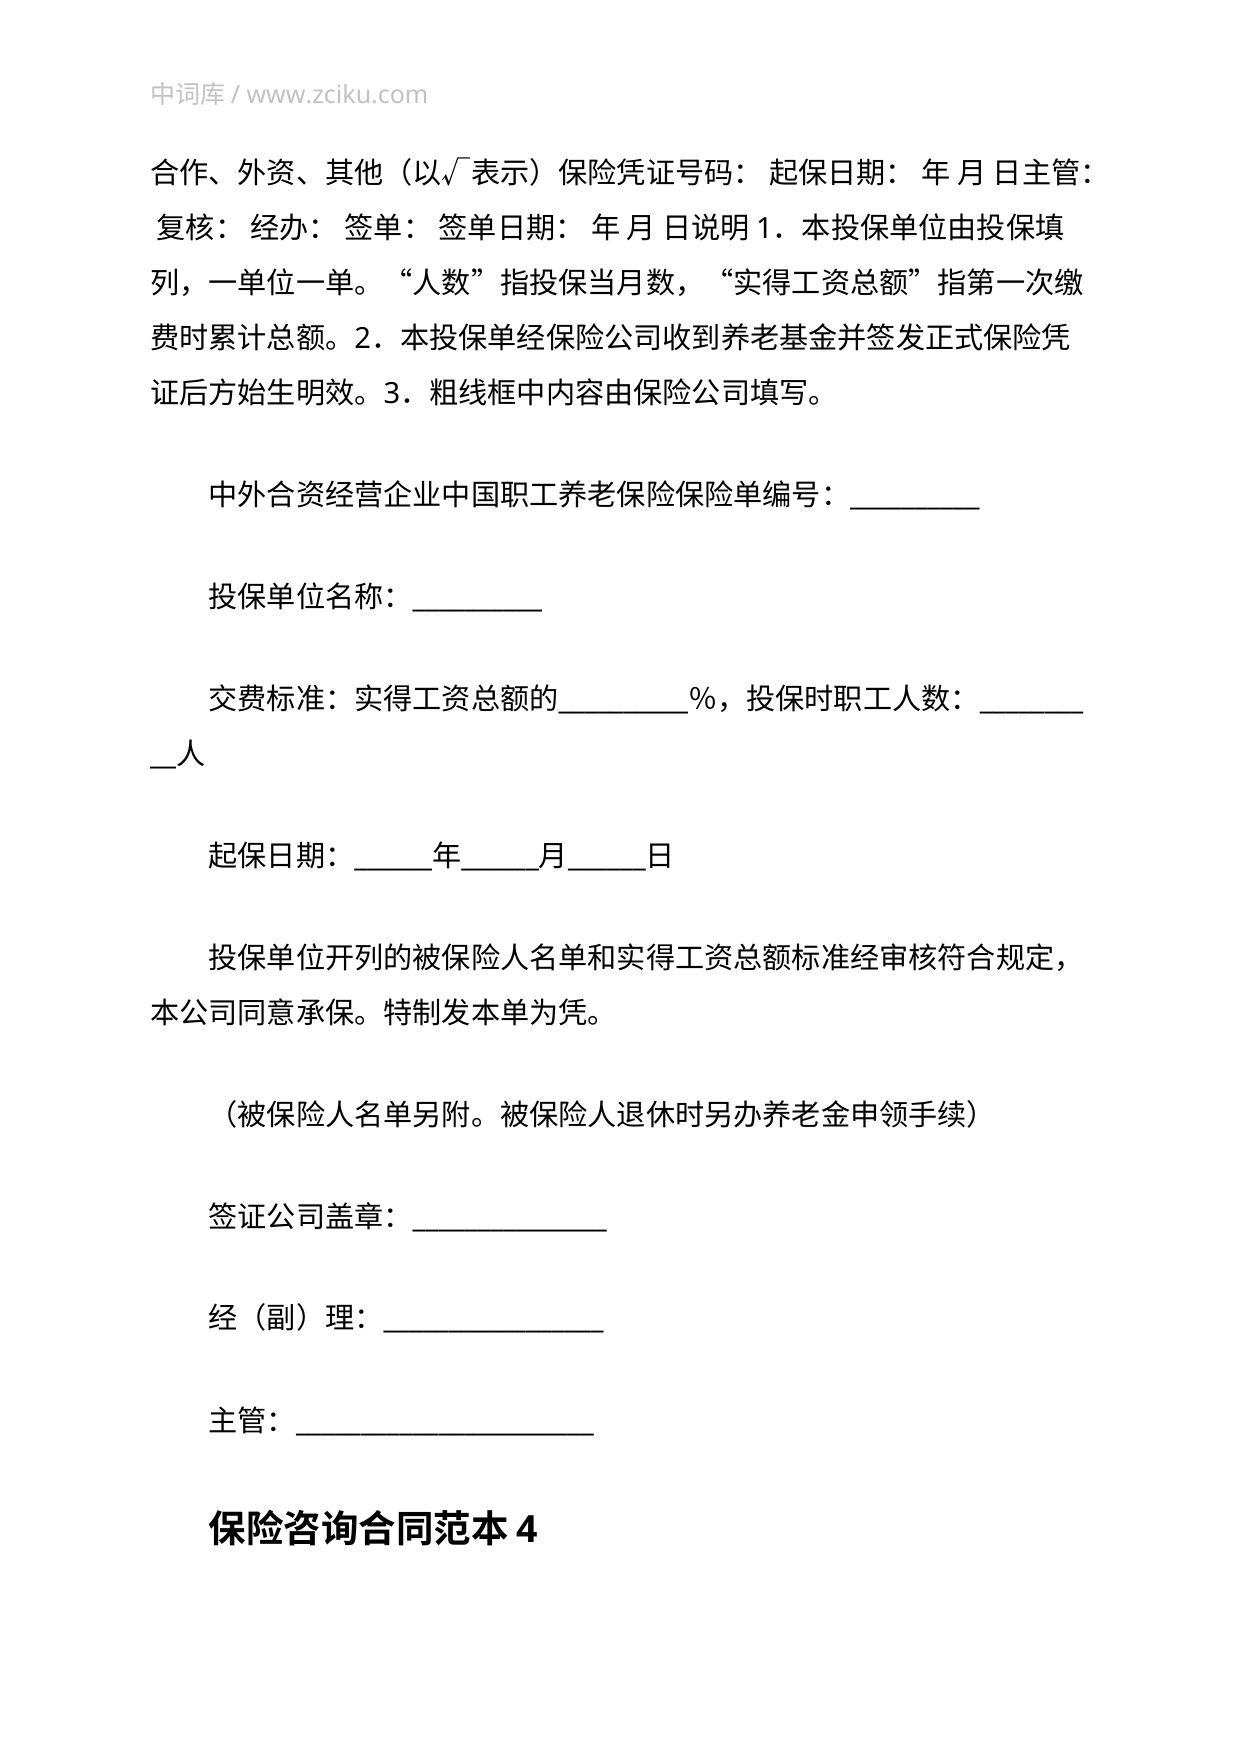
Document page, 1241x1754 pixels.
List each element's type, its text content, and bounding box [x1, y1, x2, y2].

text （被保险人名单另附。被保险人退休时另办养老金申领手续） [150, 1091, 1090, 1134]
text 投保单位名称：__________ [150, 574, 1090, 616]
text 主管：_______________________ [150, 1397, 1090, 1439]
text 签证公司盖章：_______________ [150, 1193, 1090, 1236]
text 经（副）理：_________________ [150, 1295, 1090, 1337]
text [150, 150, 1090, 412]
text 起保日期：______年______月______日 [150, 833, 1090, 875]
text 保险咨询合同范本4 [150, 1499, 1090, 1553]
text 中外合资经营企业中国职工养老保险保险单编号：__________ [150, 472, 1090, 514]
text 交费标准：实得工资总额的__________％，投保时职工人数：__________人 [150, 676, 1090, 773]
text 投保单位开列的被保险人名单和实得工资总额标准经审核符合规定，本公司同意承保。特制发本单为凭。 [150, 935, 1090, 1032]
